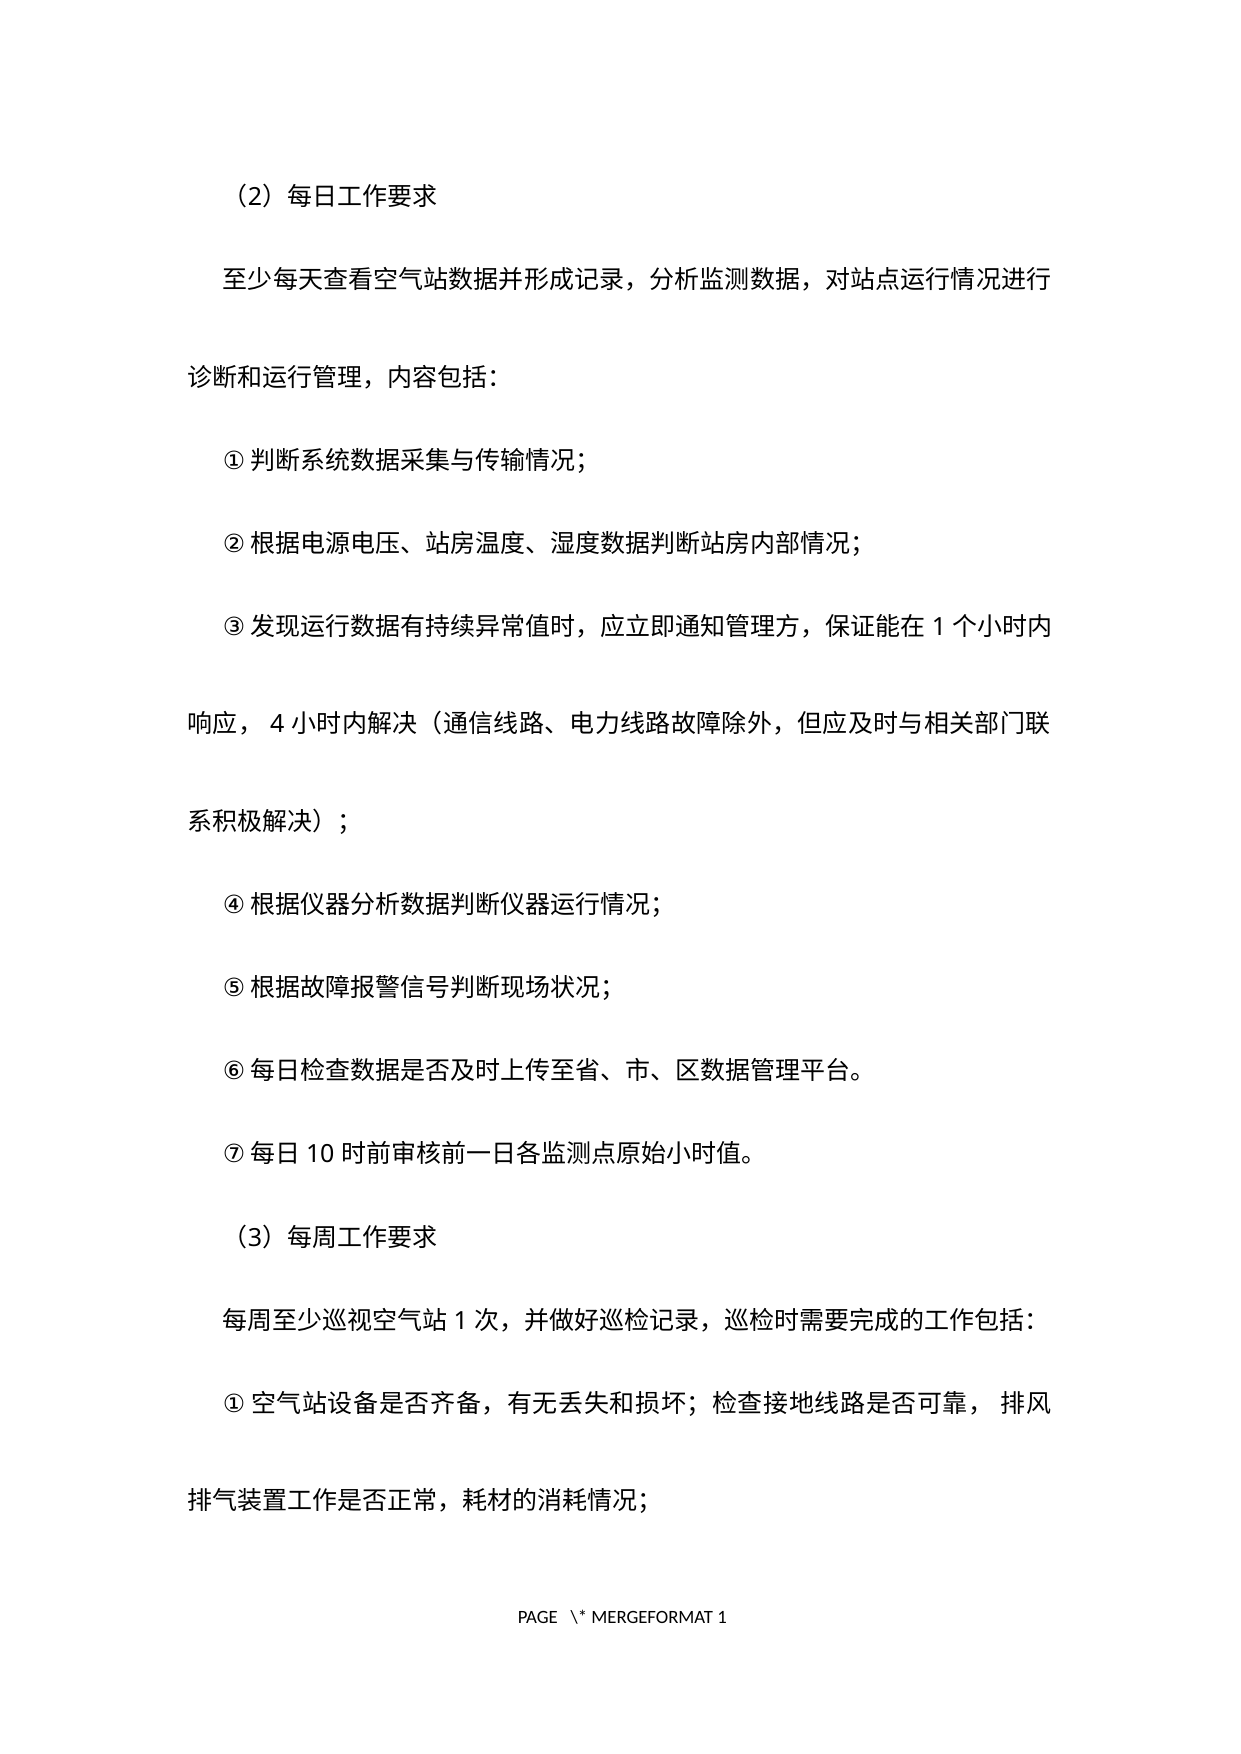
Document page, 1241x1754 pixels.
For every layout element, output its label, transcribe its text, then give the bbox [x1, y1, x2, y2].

text ②根据电源电压、站房温度、湿度数据判断站房内部情况； [187, 509, 1053, 574]
text ⑤根据故障报警信号判断现场状况； [187, 953, 1053, 1018]
text ③发现运行数据有持续异常值时，应立即通知管理方，保证能在 1 个小时内响应， 4 小时内解决（通信线路、电力线路故障除外，但应及时与相关部门联系积极解决）； [187, 592, 1053, 852]
text （2）每日工作要求 [187, 162, 1053, 227]
text ⑥每日检查数据是否及时上传至省、市、区数据管理平台。 [187, 1036, 1053, 1101]
text ④根据仪器分析数据判断仪器运行情况； [187, 870, 1053, 935]
text ①空气站设备是否齐备，有无丢失和损坏；检查接地线路是否可靠， 排风排气装置工作是否正常，耗材的消耗情况； [187, 1369, 1053, 1531]
text ⑦每日 10 时前审核前一日各监测点原始小时值。 [187, 1119, 1053, 1184]
text 每周至少巡视空气站 1 次，并做好巡检记录，巡检时需要完成的工作包括： [187, 1286, 1053, 1351]
text 至少每天查看空气站数据并形成记录，分析监测数据，对站点运行情况进行诊断和运行管理，内容包括： [187, 245, 1053, 408]
text （3）每周工作要求 [187, 1203, 1053, 1268]
text ①判断系统数据采集与传输情况； [187, 426, 1053, 491]
